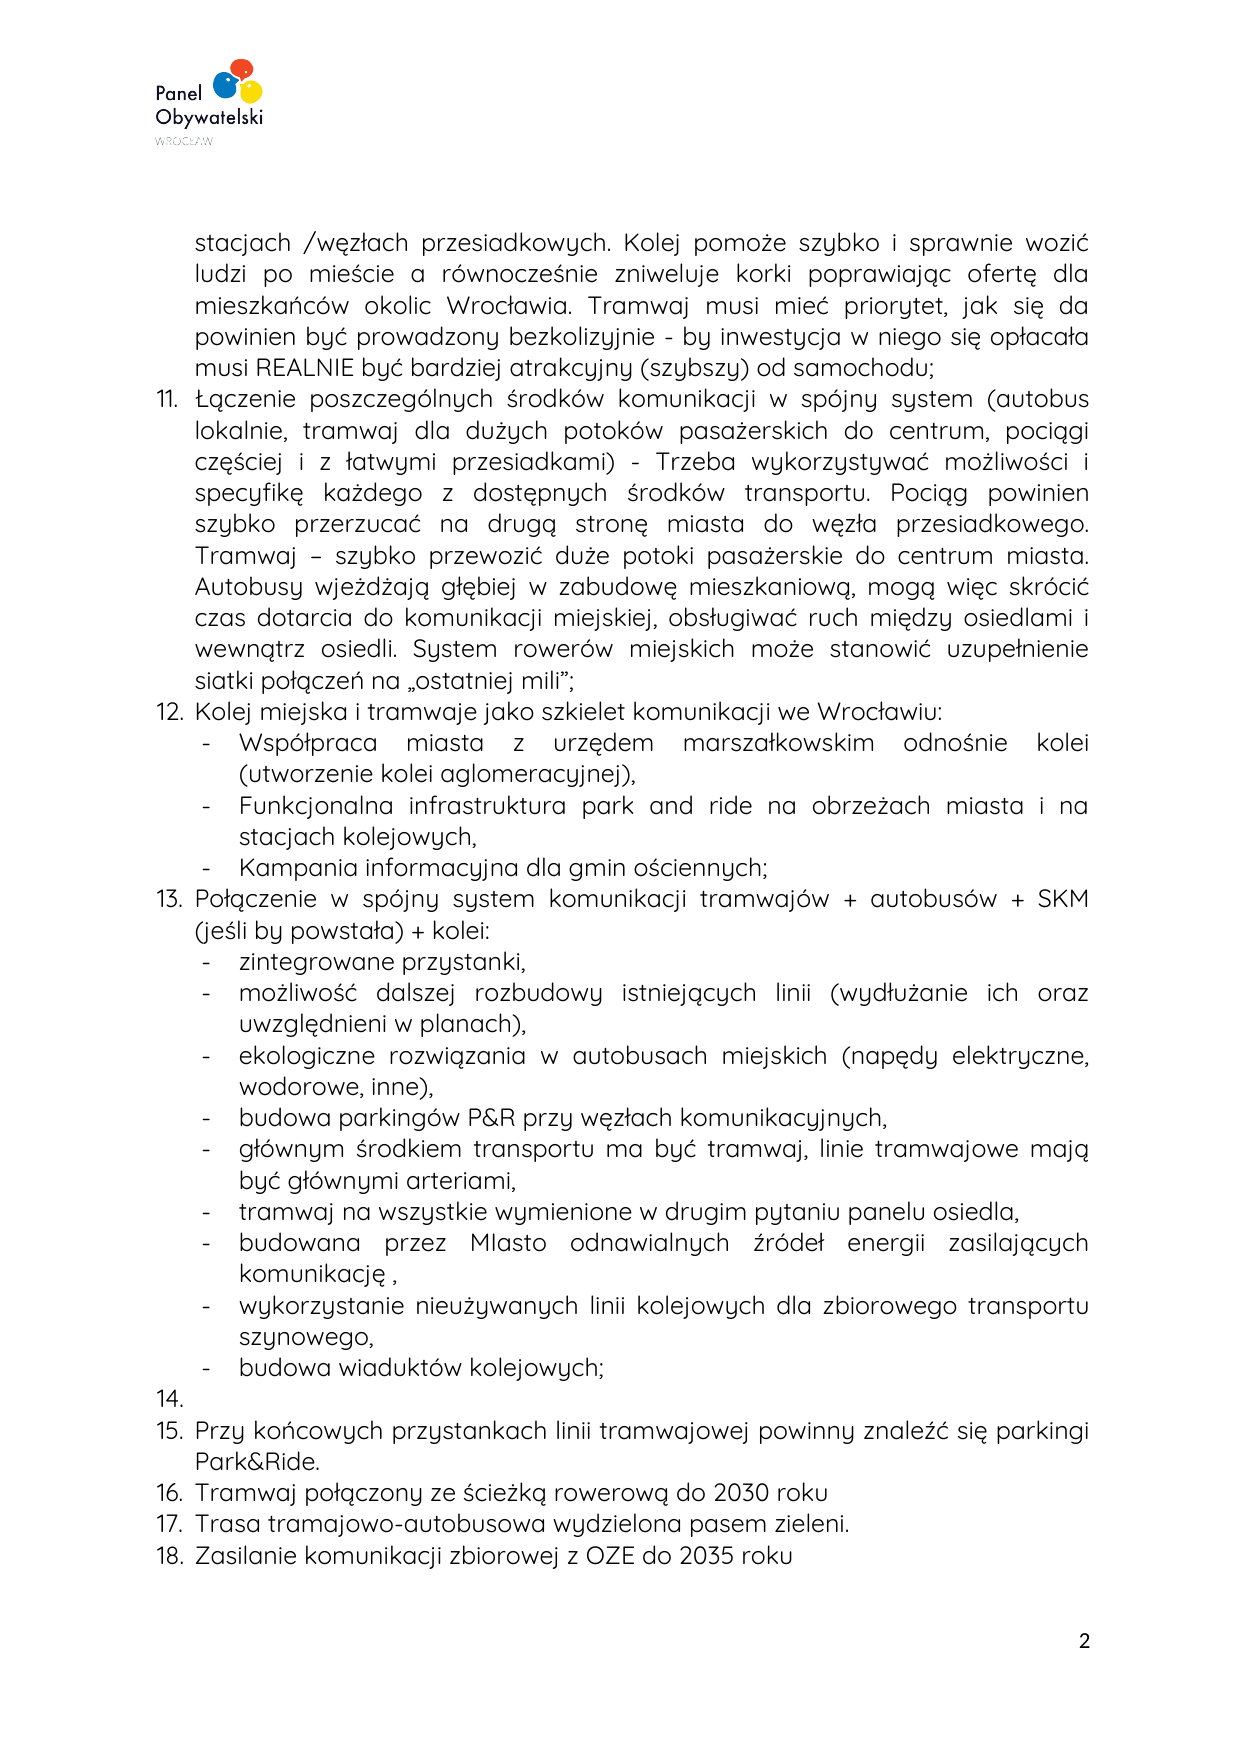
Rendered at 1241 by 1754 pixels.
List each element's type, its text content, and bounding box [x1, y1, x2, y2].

list Przy końcowych przystankach linii tramwajowej powinny znaleźć się parkingi Park&Ride. [157, 1414, 1090, 1477]
list Kampania informacyjna dla gmin ościennych; [201, 852, 1090, 883]
list możliwość dalszej rozbudowy istniejących linii (wydłużanie ich oraz uwzględnieni w planach), [201, 977, 1090, 1039]
list Kolej miejska i tramwaje jako szkielet komunikacji we Wrocławiu: [157, 695, 1090, 727]
list tramwaj na wszystkie wymienione w drugim pytaniu panelu osiedla, [201, 1195, 1090, 1227]
list Połączenie w spójny system komunikacji tramwajów + autobusów + SKM (jeśli by powstała) + kolei: [157, 883, 1090, 945]
list Współpraca miasta z urzędem marszałkowskim odnośnie kolei (utworzenie kolei aglomeracyjnej), [201, 727, 1090, 789]
list budowana przez MIasto odnawialnych źródeł energii zasilających komunikację , [201, 1227, 1090, 1289]
list głównym środkiem transportu ma być tramwaj, linie tramwajowe mają być głównymi arteriami, [201, 1133, 1090, 1195]
list wykorzystanie nieużywanych linii kolejowych dla zbiorowego transportu szynowego, [201, 1289, 1090, 1352]
list zintegrowane przystanki, [201, 945, 1090, 977]
list Łączenie poszczególnych środków komunikacji w spójny system (autobus lokalnie, tramwaj dla dużych potoków pasażerskich do centrum, pociągi częściej i z łatwymi przesiadkami) - Trzeba wykorzystywać możliwości i specyfikę każdego z dostępnych środków transportu. Pociąg powinien szybko przerzucać na drugą stronę miasta do węzła przesiadkowego. Tramwaj – szybko przewozić duże potoki pasażerskie do centrum miasta. Autobusy wjeżdżają głębiej w zabudowę mieszkaniową, mogą więc skrócić czas dotarcia do komunikacji miejskiej, obsługiwać ruch między osiedlami i wewnątrz osiedli. System rowerów miejskich może stanowić uzupełnienie siatki połączeń na „ostatniej mili”; [157, 383, 1090, 695]
list budowa parkingów P&R przy węzłach komunikacyjnych, [201, 1102, 1090, 1133]
list budowa wiaduktów kolejowych; [201, 1352, 1090, 1383]
list Zasilanie komunikacji zbiorowej z OZE do 2035 roku [157, 1539, 1090, 1570]
list Funkcjonalna infrastruktura park and ride na obrzeżach miasta i na stacjach kolejowych, [201, 789, 1090, 852]
list Trasa tramajowo-autobusowa wydzielona pasem zieleni. [157, 1508, 1090, 1539]
picture [150, 54, 269, 151]
list Tramwaj połączony ze ścieżką rowerową do 2030 roku [157, 1477, 1090, 1508]
list ekologiczne rozwiązania w autobusach miejskich (napędy elektryczne, wodorowe, inne), [201, 1039, 1090, 1102]
